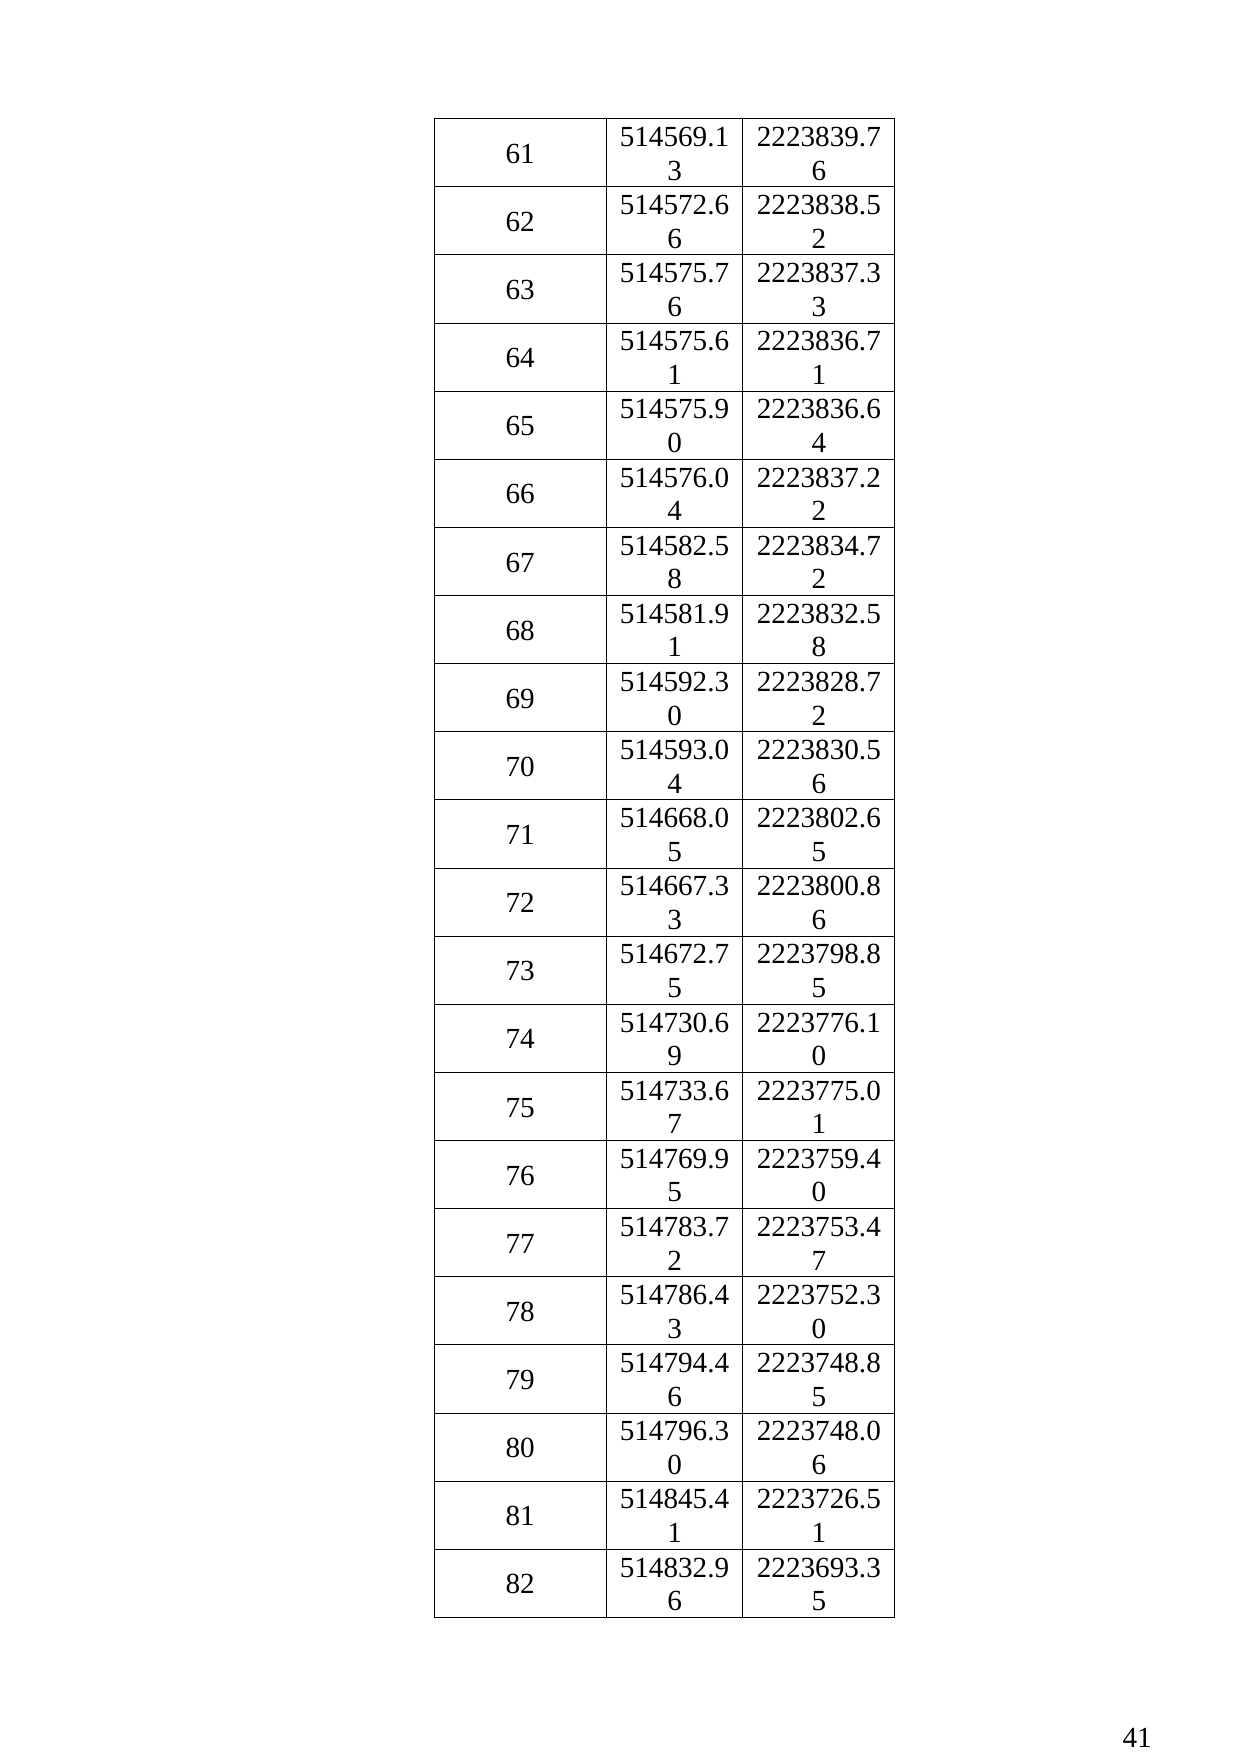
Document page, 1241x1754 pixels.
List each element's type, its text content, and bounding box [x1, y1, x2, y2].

table_cell 514667.33 [607, 869, 742, 936]
table_cell 514593.04 [607, 732, 742, 799]
table_cell 65 [435, 392, 606, 459]
table_cell 66 [435, 460, 606, 527]
table_cell 2223748.85 [743, 1345, 894, 1412]
table_cell 514794.46 [607, 1345, 742, 1412]
table_cell 2223837.22 [743, 460, 894, 527]
table_cell 2223776.10 [743, 1005, 894, 1072]
table_cell 514796.30 [607, 1414, 742, 1481]
table_cell 61 [435, 119, 606, 186]
table_cell 2223839.76 [743, 119, 894, 186]
table_cell 2223693.35 [743, 1550, 894, 1617]
table_cell 72 [435, 869, 606, 936]
table_cell 80 [435, 1414, 606, 1481]
table_cell 514733.67 [607, 1073, 742, 1140]
table_cell 514672.75 [607, 937, 742, 1004]
table_cell 2223802.65 [743, 800, 894, 867]
table_cell 514569.13 [607, 119, 742, 186]
table_cell 2223830.56 [743, 732, 894, 799]
table_cell 514786.43 [607, 1277, 742, 1344]
table_cell 64 [435, 324, 606, 391]
table_cell 2223753.47 [743, 1209, 894, 1276]
table_cell 2223726.51 [743, 1482, 894, 1549]
table_cell 2223838.52 [743, 187, 894, 254]
table_cell 2223834.72 [743, 528, 894, 595]
table_cell 2223837.33 [743, 255, 894, 322]
table_cell 78 [435, 1277, 606, 1344]
table_cell 70 [435, 732, 606, 799]
table_cell 514582.58 [607, 528, 742, 595]
table_cell 514575.90 [607, 392, 742, 459]
table_cell 73 [435, 937, 606, 1004]
table_cell 514575.76 [607, 255, 742, 322]
table_cell 514845.41 [607, 1482, 742, 1549]
table_cell 75 [435, 1073, 606, 1140]
table_cell 77 [435, 1209, 606, 1276]
table_cell 514730.69 [607, 1005, 742, 1072]
table_cell 81 [435, 1482, 606, 1549]
table_cell 2223775.01 [743, 1073, 894, 1140]
table_cell 67 [435, 528, 606, 595]
table_cell 2223748.06 [743, 1414, 894, 1481]
table_cell 74 [435, 1005, 606, 1072]
table_cell 514592.30 [607, 664, 742, 731]
table_cell 514668.05 [607, 800, 742, 867]
table_cell 79 [435, 1345, 606, 1412]
table_cell 2223828.72 [743, 664, 894, 731]
table_cell 82 [435, 1550, 606, 1617]
table_cell 2223759.40 [743, 1141, 894, 1208]
table_cell 514769.95 [607, 1141, 742, 1208]
table_cell 2223800.86 [743, 869, 894, 936]
table_cell 62 [435, 187, 606, 254]
table_cell 514581.91 [607, 596, 742, 663]
table_cell 2223836.71 [743, 324, 894, 391]
table_cell 514576.04 [607, 460, 742, 527]
table_cell 71 [435, 800, 606, 867]
table_cell 76 [435, 1141, 606, 1208]
table_cell 68 [435, 596, 606, 663]
table_cell 514575.61 [607, 324, 742, 391]
table_cell 514572.66 [607, 187, 742, 254]
table_cell 514783.72 [607, 1209, 742, 1276]
table_cell 69 [435, 664, 606, 731]
table_cell 2223832.58 [743, 596, 894, 663]
table_cell 63 [435, 255, 606, 322]
table_cell 2223836.64 [743, 392, 894, 459]
table_cell 2223798.85 [743, 937, 894, 1004]
table_cell 514832.96 [607, 1550, 742, 1617]
table_cell 2223752.30 [743, 1277, 894, 1344]
